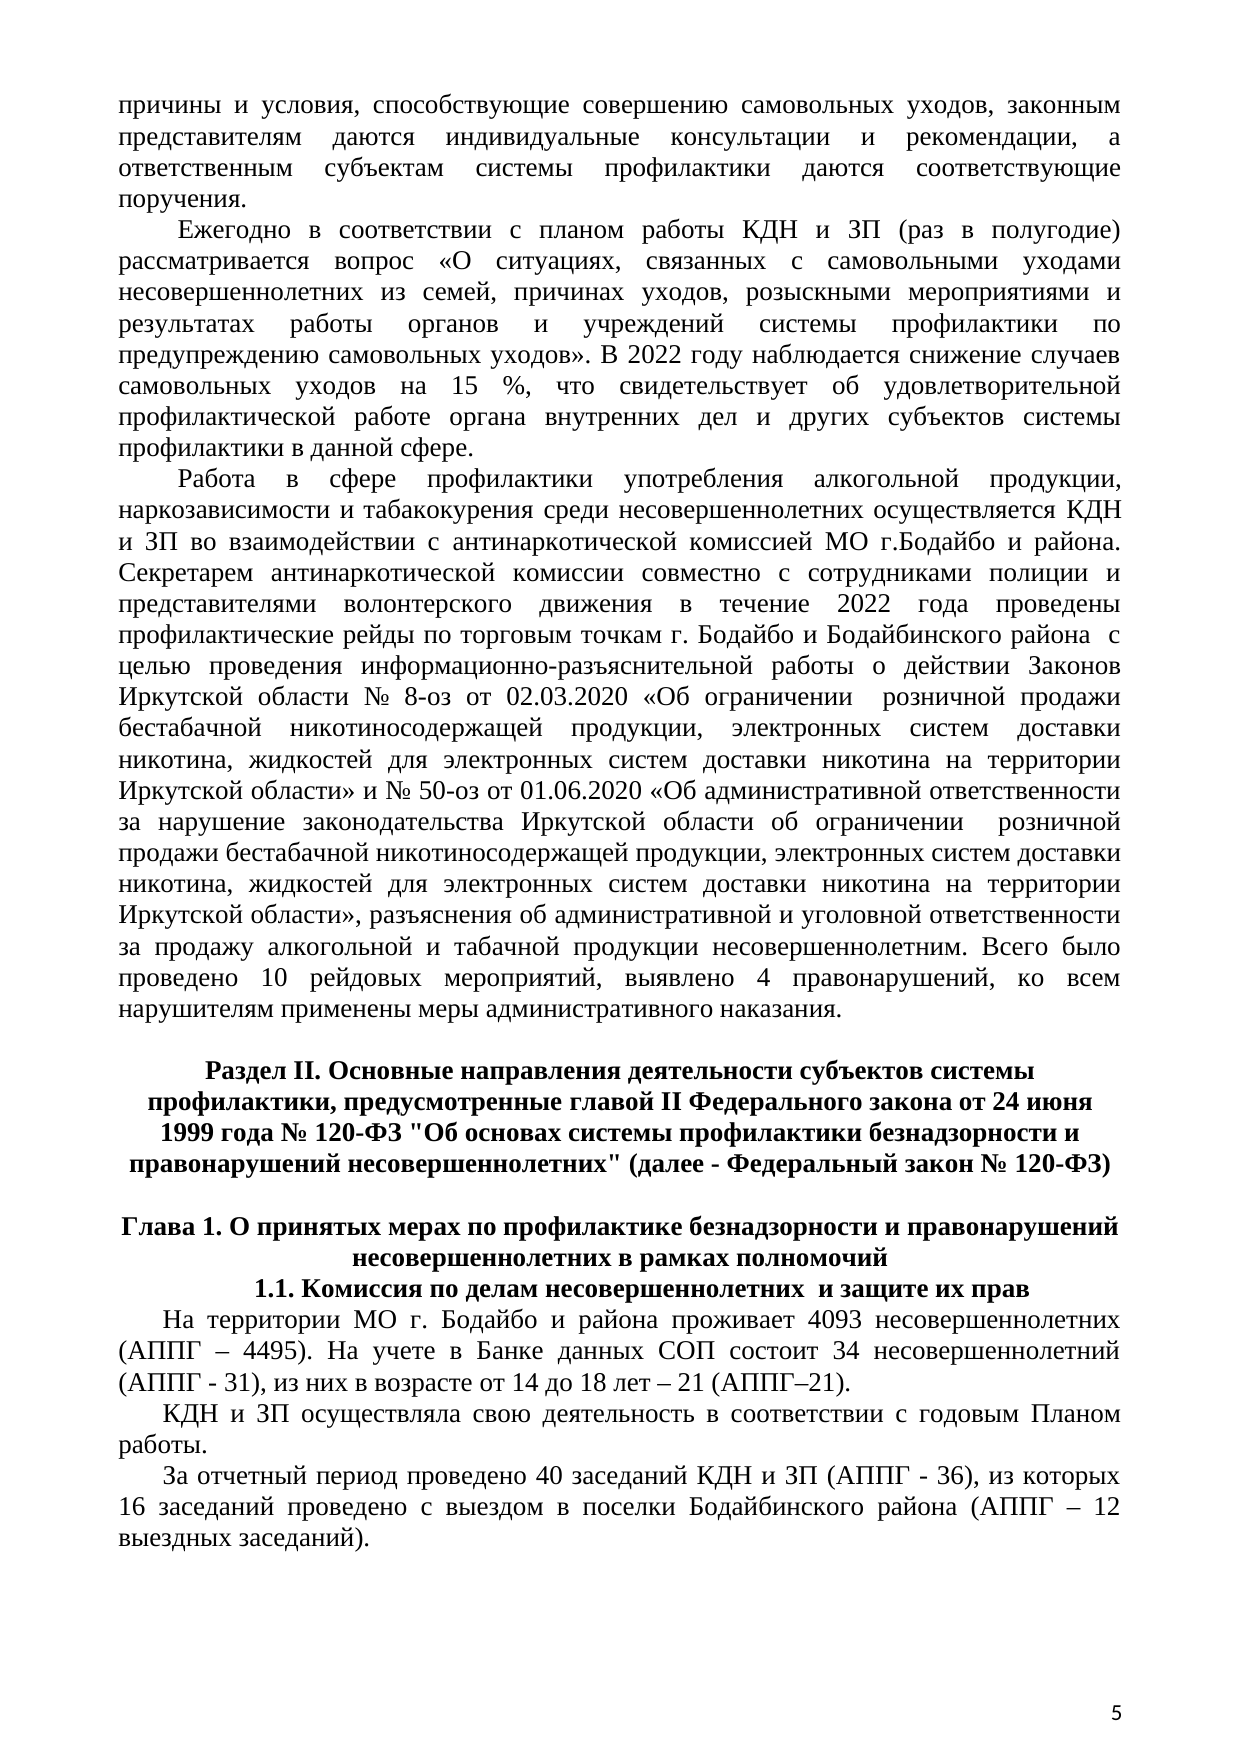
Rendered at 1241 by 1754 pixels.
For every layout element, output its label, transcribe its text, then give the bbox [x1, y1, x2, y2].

text Глава 1. О принятых мерах по профилактике безнадзорности и правонарушений несовершеннолетних в рамках полномочий [118, 1210, 1122, 1272]
text За отчетный период проведено 40 заседаний КДН и ЗП (АППГ - 36), из которых 16 заседаний проведено с выездом в поселки Бодайбинского района (АППГ – 12 выездных заседаний). [118, 1459, 1122, 1552]
text КДН и ЗП осуществляла свою деятельность в соответствии с годовым Планом работы. [118, 1397, 1122, 1459]
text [118, 89, 1122, 213]
text Раздел II. Основные направления деятельности субъектов системы профилактики, предусмотренные главой II Федерального закона от 24 июня 1999 года № 120-ФЗ "Об основах системы профилактики безнадзорности и правонарушений несовершеннолетних" (далее - Федеральный закон № 120-ФЗ) [118, 1054, 1122, 1179]
text Работа в сфере профилактики употребления алкогольной продукции, наркозависимости и табакокурения среди несовершеннолетних осуществляется КДН и ЗП во взаимодействии с антинаркотической комиссией МО г.Бодайбо и района. Секретарем антинаркотической комиссии совместно с сотрудниками полиции и представителями волонтерского движения в течение 2022 года проведены профилактические рейды по торговым точкам г. Бодайбо и Бодайбинского района с целью проведения информационно-разъяснительной работы о действии Законов Иркутской области № 8-оз от 02.03.2020 «Об ограничении розничной продажи бестабачной никотиносодержащей продукции, электронных систем доставки никотина, жидкостей для электронных систем доставки никотина на территории Иркутской области» и № 50-оз от 01.06.2020 «Об административной ответственности за нарушение законодательства Иркутской области об ограничении розничной продажи бестабачной никотиносодержащей продукции, электронных систем доставки никотина, жидкостей для электронных систем доставки никотина на территории Иркутской области», разъяснения об административной и уголовной ответственности за продажу алкогольной и табачной продукции несовершеннолетним. Всего было проведено 10 рейдовых мероприятий, выявлено 4 правонарушений, ко всем нарушителям применены меры административного наказания. [118, 462, 1122, 1023]
text Ежегодно в соответствии с планом работы КДН и ЗП (раз в полугодие) рассматривается вопрос «О ситуациях, связанных с самовольными уходами несовершеннолетних из семей, причинах уходов, розыскными мероприятиями и результатах работы органов и учреждений системы профилактики по предупреждению самовольных уходов». В 2022 году наблюдается снижение случаев самовольных уходов на 15 %, что свидетельствует об удовлетворительной профилактической работе органа внутренних дел и других субъектов системы профилактики в данной сфере. [118, 213, 1122, 462]
text На территории МО г. Бодайбо и района проживает 4093 несовершеннолетних (АППГ – 4495). На учете в Банке данных СОП состоит 34 несовершеннолетний (АППГ - 31), из них в возрасте от 14 до 18 лет – 21 (АППГ–21). [118, 1303, 1122, 1397]
list 1.1. Комиссия по делам несовершеннолетних и защите их прав [118, 1272, 1122, 1303]
